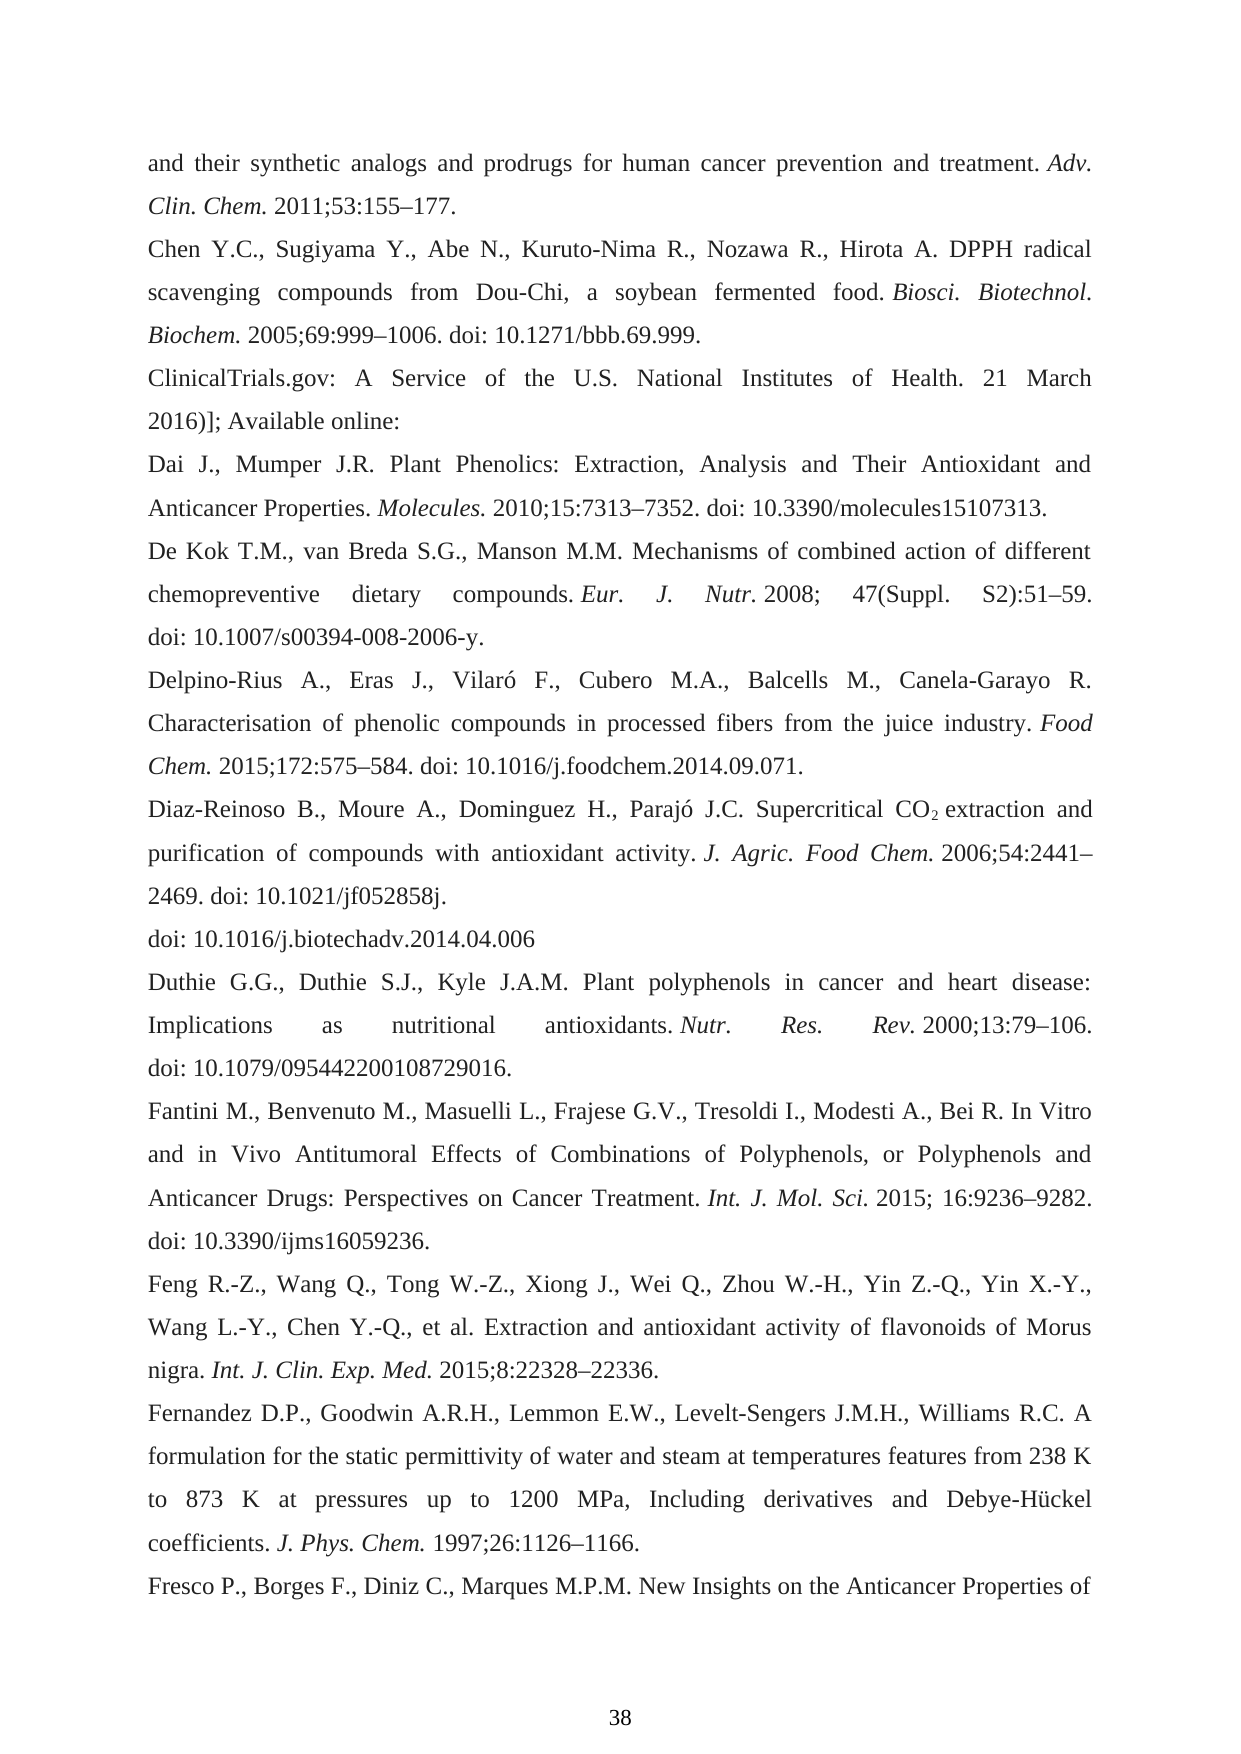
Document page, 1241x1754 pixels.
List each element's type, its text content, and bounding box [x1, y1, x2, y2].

text Fantini M., Benvenuto M., Masuelli L., Frajese G.V., Tresoldi I., Modesti A., Bei R. In Vitro and in Vivo Antitumoral Effects of Combinations of Polyphenols, or Polyphenols and Anticancer Drugs: Perspectives on Cancer Treatment. Int. J. Mol. Sci. 2015; 16:9236–9282. doi: 10.3390/ijms16059236. [148, 1096, 1093, 1254]
text Fernandez D.P., Goodwin A.R.H., Lemmon E.W., Levelt-Sengers J.M.H., Williams R.C. A formulation for the static permittivity of water and steam at temperatures features from 238 K to 873 K at pressures up to 1200 MPa, Including derivatives and Debye-Hückel coefficients. J. Phys. Chem. 1997;26:1126–1166. [148, 1398, 1093, 1556]
text ClinicalTrials.gov: A Service of the U.S. National Institutes of Health. 21 March 2016)]; Available online: [148, 363, 1093, 435]
text Delpino-Rius A., Eras J., Vilaró F., Cubero M.A., Balcells M., Canela-Garayo R. Characterisation of phenolic compounds in processed fibers from the juice industry. Food Chem. 2015;172:575–584. doi: 10.1016/j.foodchem.2014.09.071. [148, 665, 1093, 780]
text Feng R.-Z., Wang Q., Tong W.-Z., Xiong J., Wei Q., Zhou W.-H., Yin Z.-Q., Yin X.-Y., Wang L.-Y., Chen Y.-Q., et al. Extraction and antioxidant activity of flavonoids of Morus nigra. Int. J. Clin. Exp. Med. 2015;8:22328–22336. [148, 1269, 1093, 1384]
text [148, 1571, 1093, 1599]
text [148, 148, 1093, 219]
text Diaz-Reinoso B., Moure A., Dominguez H., Parajó J.C. Supercritical CO2 extraction and purification of compounds with antioxidant activity. J. Agric. Food Chem. 2006;54:2441–2469. doi: 10.1021/jf052858j. [148, 794, 1093, 909]
text Chen Y.C., Sugiyama Y., Abe N., Kuruto-Nima R., Nozawa R., Hirota A. DPPH radical scavenging compounds from Dou-Chi, a soybean fermented food. Biosci. Biotechnol. Biochem. 2005;69:999–1006. doi: 10.1271/bbb.69.999. [148, 234, 1093, 349]
text Duthie G.G., Duthie S.J., Kyle J.A.M. Plant polyphenols in cancer and heart disease: Implications as nutritional antioxidants. Nutr. Res. Rev. 2000;13:79–106. doi: 10.1079/095442200108729016. [148, 967, 1093, 1082]
text Dai J., Mumper J.R. Plant Phenolics: Extraction, Analysis and Their Antioxidant and Anticancer Properties. Molecules. 2010;15:7313–7352. doi: 10.3390/molecules15107313. [148, 449, 1093, 521]
text De Kok T.M., van Breda S.G., Manson M.M. Mechanisms of combined action of different chemopreventive dietary compounds. Eur. J. Nutr. 2008; 47(Suppl. S2):51–59. doi: 10.1007/s00394-008-2006-y. [148, 536, 1093, 651]
text doi: 10.1016/j.biotechadv.2014.04.006 [148, 924, 1093, 953]
